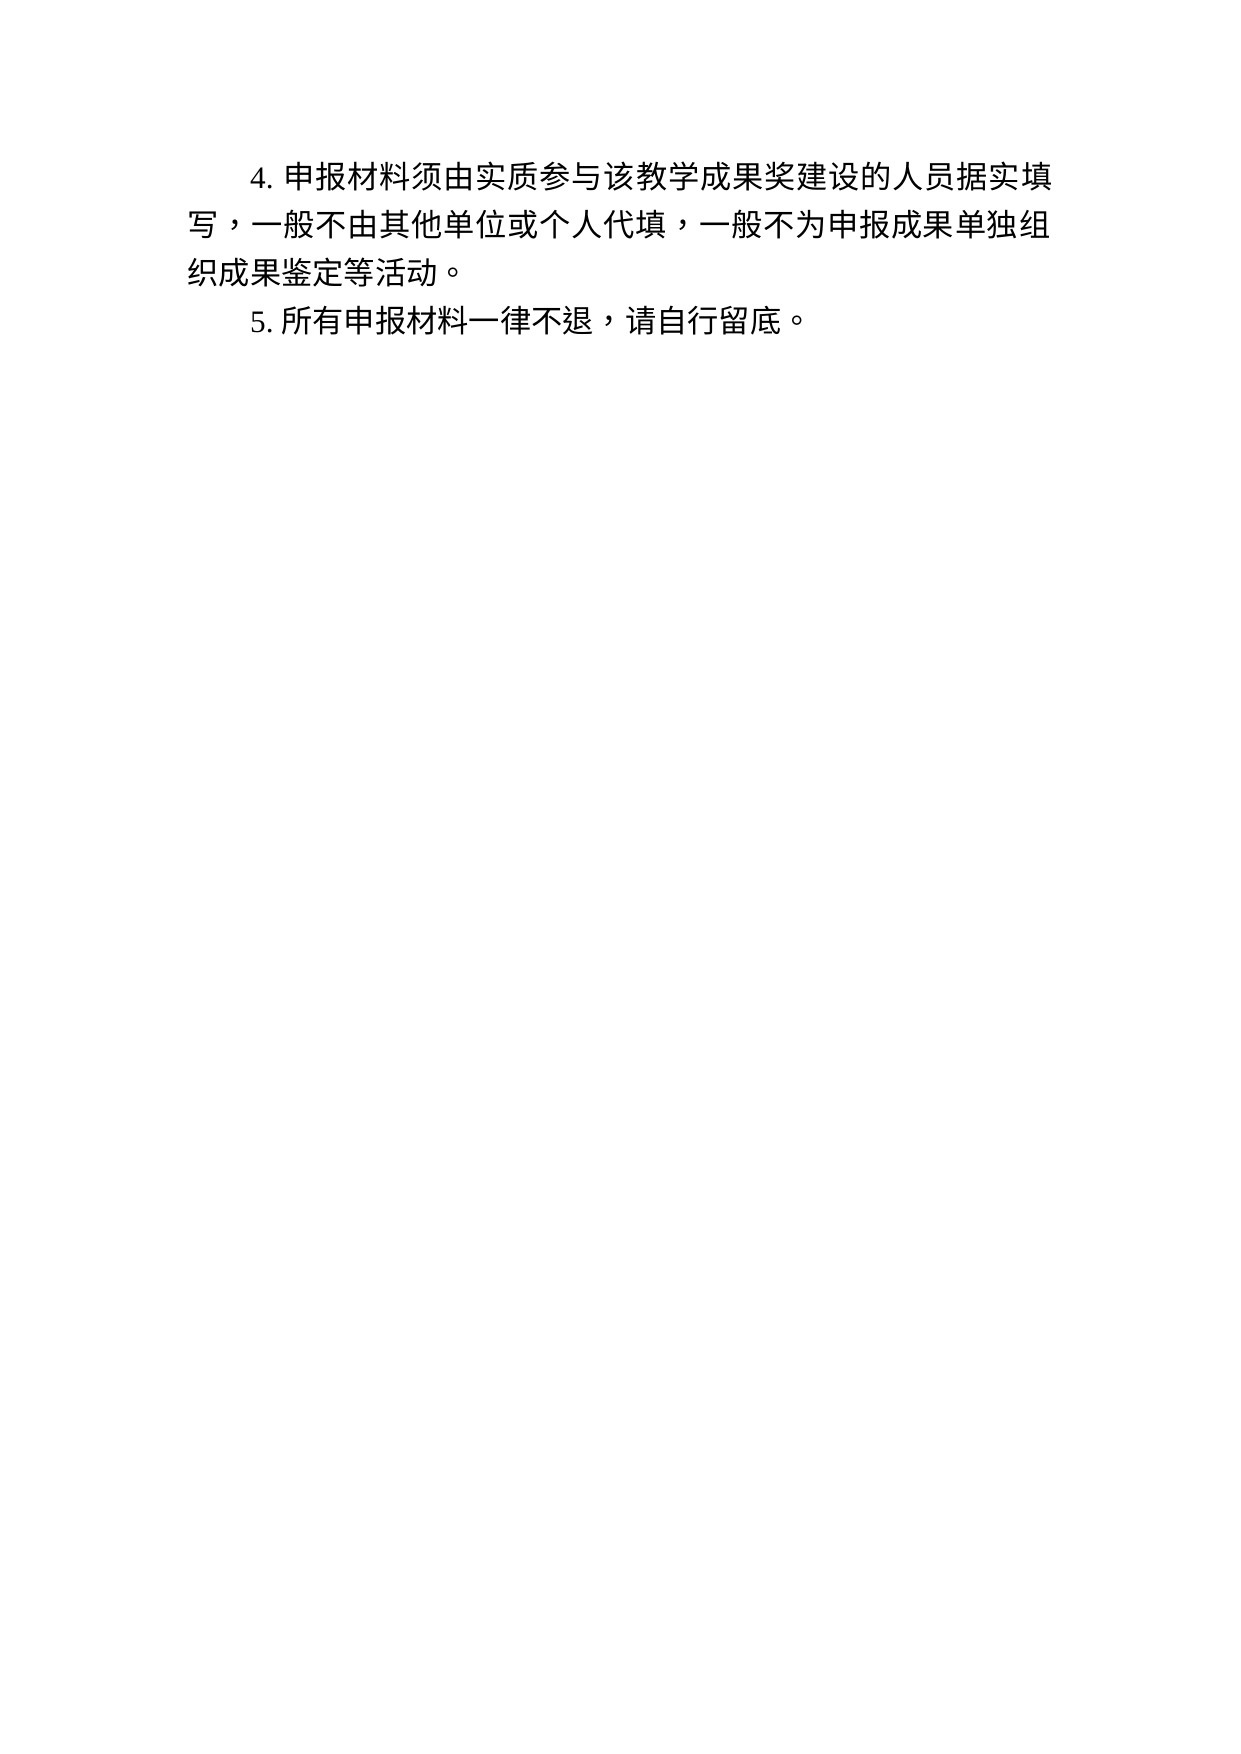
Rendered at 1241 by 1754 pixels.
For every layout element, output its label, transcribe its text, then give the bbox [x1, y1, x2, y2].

text 5. 所有申报材料一律不退，请自行留底。 [187, 294, 1053, 342]
text 4. 申报材料须由实质参与该教学成果奖建设的人员据实填写，一般不由其他单位或个人代填，一般不为申报成果单独组织成果鉴定等活动。 [187, 150, 1053, 294]
